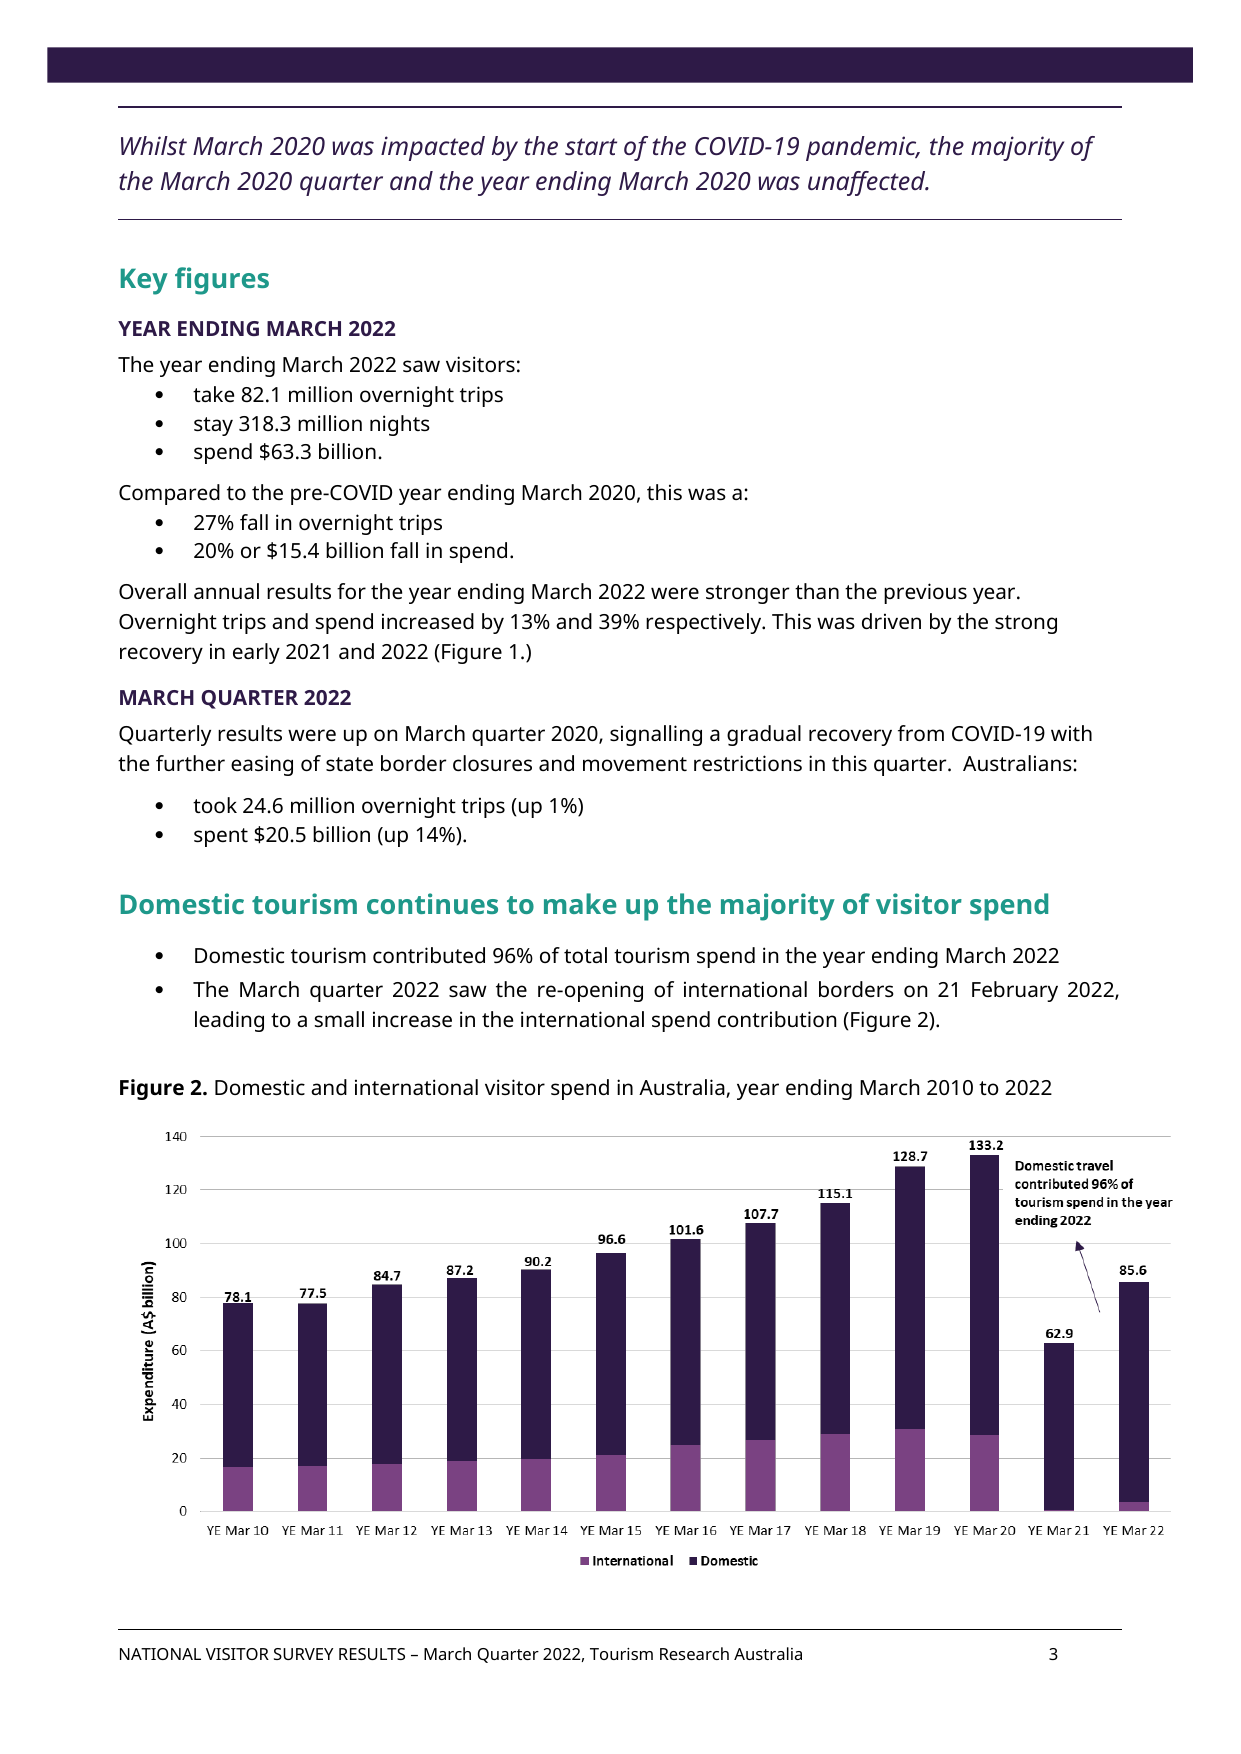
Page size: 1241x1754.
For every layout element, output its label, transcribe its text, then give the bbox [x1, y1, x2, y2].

list spent $20.5 billion (up 14%). [156, 820, 1122, 848]
subtitle March quarter 2022 [118, 683, 1122, 712]
subtitle Year ending March 2022 [118, 314, 1122, 343]
text Overall annual results for the year ending March 2022 were stronger than the previous year. Overnight trips and spend increased by 13% and 39% respectively. This was driven by the strong recovery in early 2021 and 2022 (Figure 1.) [118, 577, 1122, 665]
text Quarterly results were up on March quarter 2020, signalling a gradual recovery from COVID-19 with the further easing of state border closures and movement restrictions in this quarter. Australians: [118, 719, 1122, 777]
list 20% or $15.4 billion fall in spend. [156, 536, 1122, 565]
list 27% fall in overnight trips [156, 508, 1122, 536]
list Domestic tourism contributed 96% of total tourism spend in the year ending March 2022 [156, 941, 1122, 969]
subtitle Domestic tourism continues to make up the majority of visitor spend [118, 886, 1122, 923]
list Figure 2. Domestic and international visitor spend in Australia, year ending March 2010 to 2022 [118, 1073, 1122, 1101]
text Whilst March 2020 was impacted by the start of the COVID-19 pandemic, the majority of the March 2020 quarter and the year ending March 2020 was unaffected. [118, 108, 1122, 219]
list took 24.6 million overnight trips (up 1%) [156, 791, 1122, 820]
text The year ending March 2022 saw visitors: [118, 350, 1122, 379]
picture [118, 1106, 1214, 1584]
list stay 318.3 million nights [156, 409, 1122, 437]
list The March quarter 2022 saw the re-opening of international borders on 21 February 2022, leading to a small increase in the international spend contribution (Figure 2). [156, 975, 1122, 1033]
text Compared to the pre-COVID year ending March 2020, this was a: [118, 478, 1122, 506]
subtitle Key figures [118, 259, 1122, 296]
list spend $63.3 billion. [156, 437, 1122, 466]
list take 82.1 million overnight trips [156, 380, 1122, 409]
